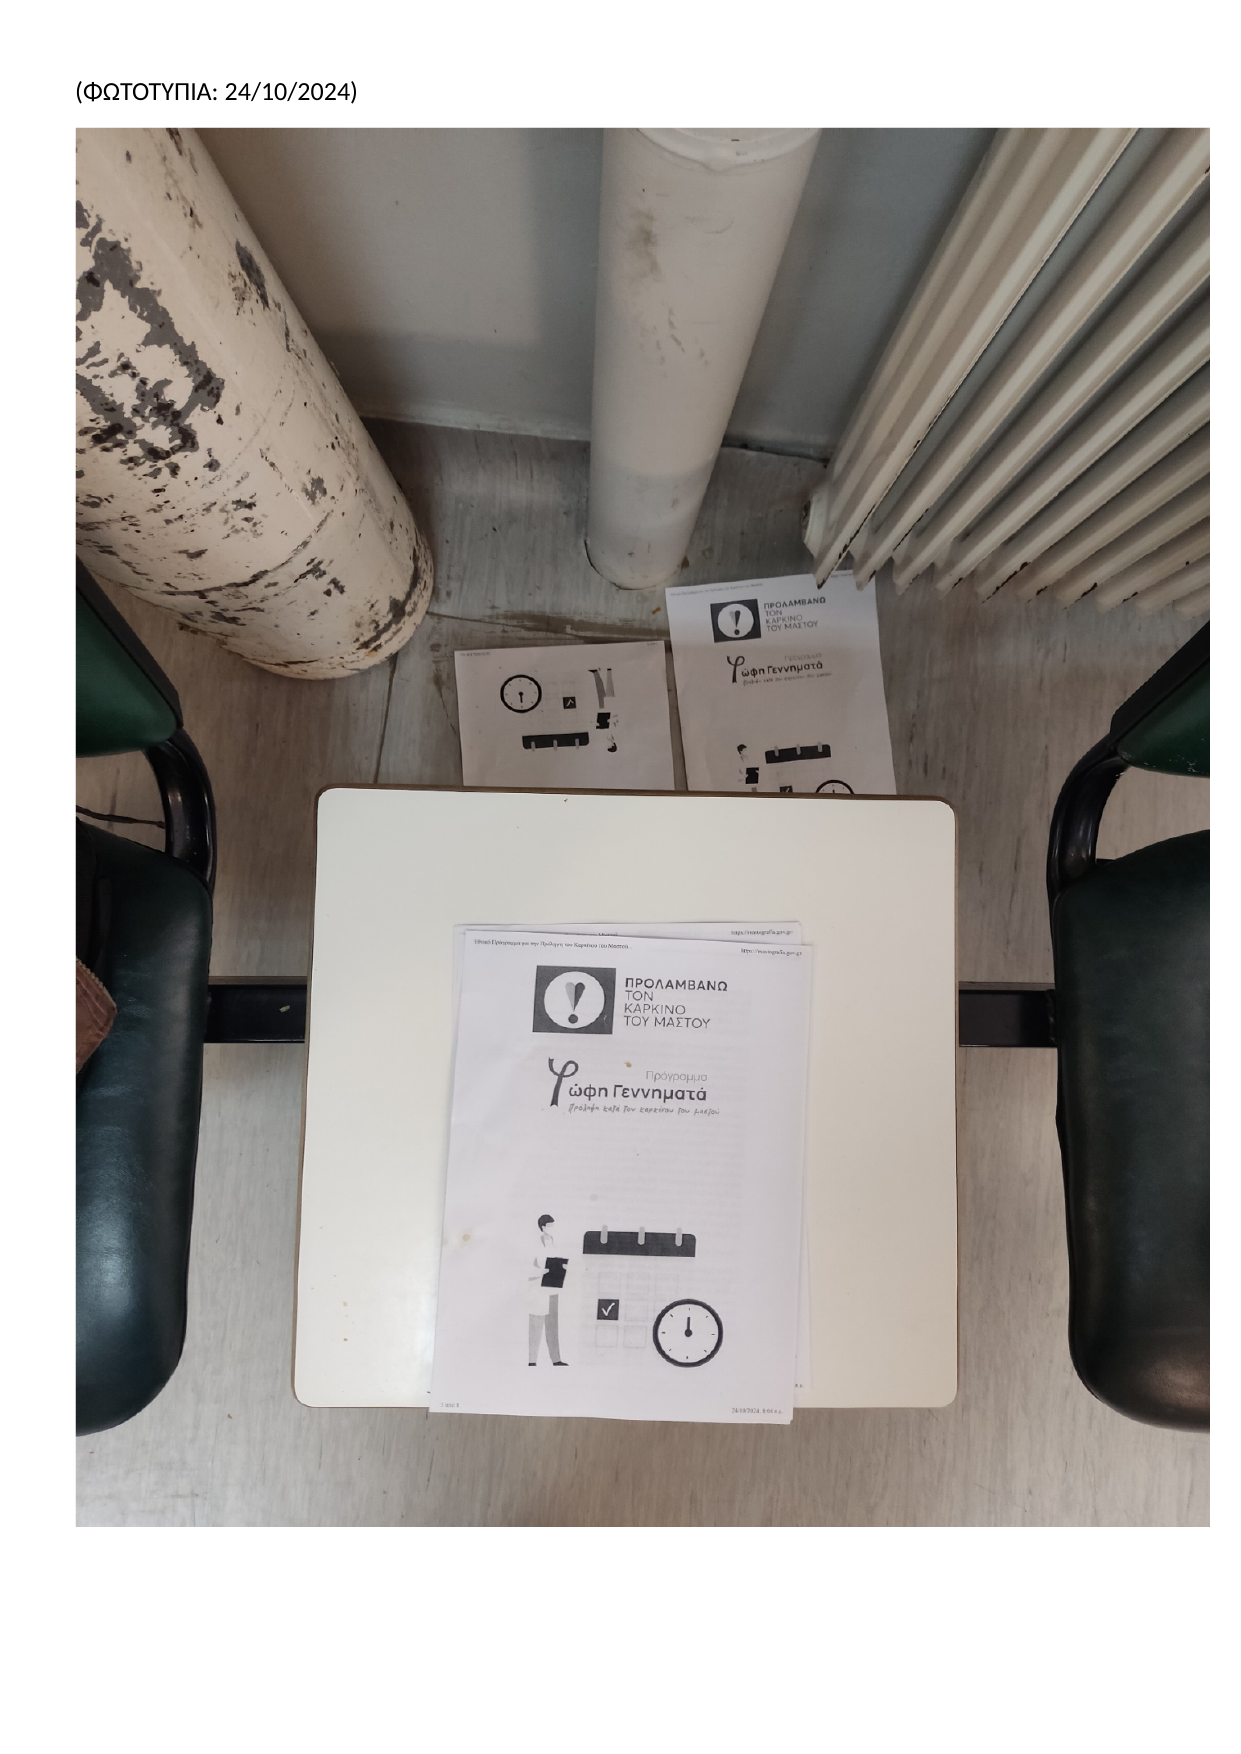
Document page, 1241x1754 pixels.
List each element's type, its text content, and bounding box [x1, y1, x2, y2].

picture [77, 129, 1210, 1527]
text (ΦΩΤΟΤΥΠΙΑ: 24/10/2024) [75, 75, 1165, 107]
